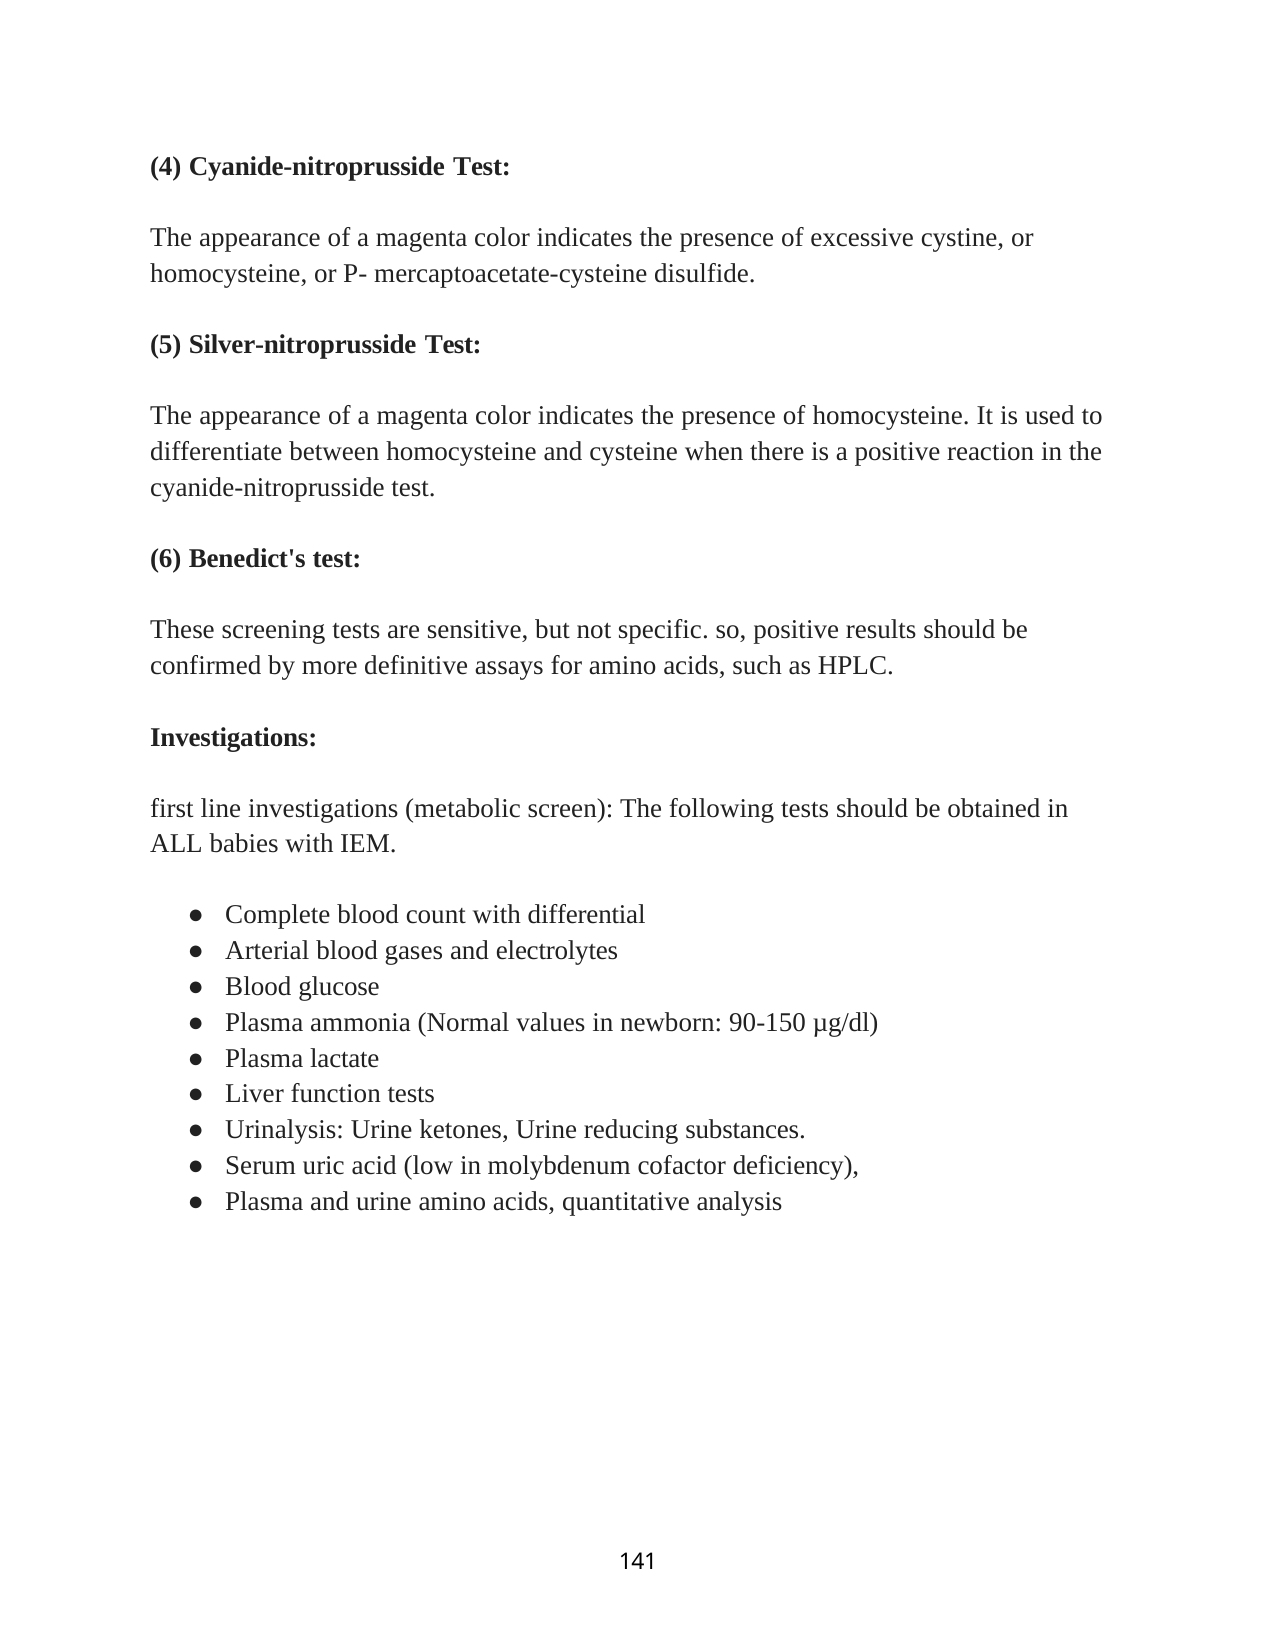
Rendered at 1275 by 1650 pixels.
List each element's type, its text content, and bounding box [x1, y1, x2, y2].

list Blood glucose [187, 970, 1200, 1001]
list Cyanide-nitroprusside Test: [150, 150, 1200, 181]
list Plasma ammonia (Normal values in newborn: 90-150 µg/dl) [187, 1006, 1200, 1037]
text The appearance of a magenta color indicates the presence of excessive cystine, or homocysteine, or P- mercaptoacetate-cysteine disulfide. [150, 221, 1113, 288]
list Benedict's test: [150, 542, 1200, 573]
text These screening tests are sensitive, but not specific. so, positive results should be confirmed by more definitive assays for amino acids, such as HPLC. [150, 613, 1113, 680]
list Complete blood count with differential [187, 898, 1200, 929]
list Urinalysis: Urine ketones, Urine reducing substances. [187, 1113, 1200, 1145]
list Plasma lactate [187, 1042, 1200, 1073]
text The appearance of a magenta color indicates the presence of homocysteine. It is used to differentiate between homocysteine and cysteine when there is a positive reaction in the cyanide-nitroprusside test. [150, 399, 1102, 502]
list Arterial blood gases and electrolytes [187, 934, 1200, 966]
list Serum uric acid (low in molybdenum cofactor deficiency), [187, 1149, 1200, 1181]
list Liver function tests [187, 1077, 1200, 1109]
list Silver-nitroprusside Test: [150, 328, 1200, 360]
text Investigations: [150, 721, 1200, 752]
text first line investigations (metabolic screen): The following tests should be obtained in ALL babies with IEM. [150, 792, 1113, 858]
list Plasma and urine amino acids, quantitative analysis [187, 1185, 1200, 1216]
